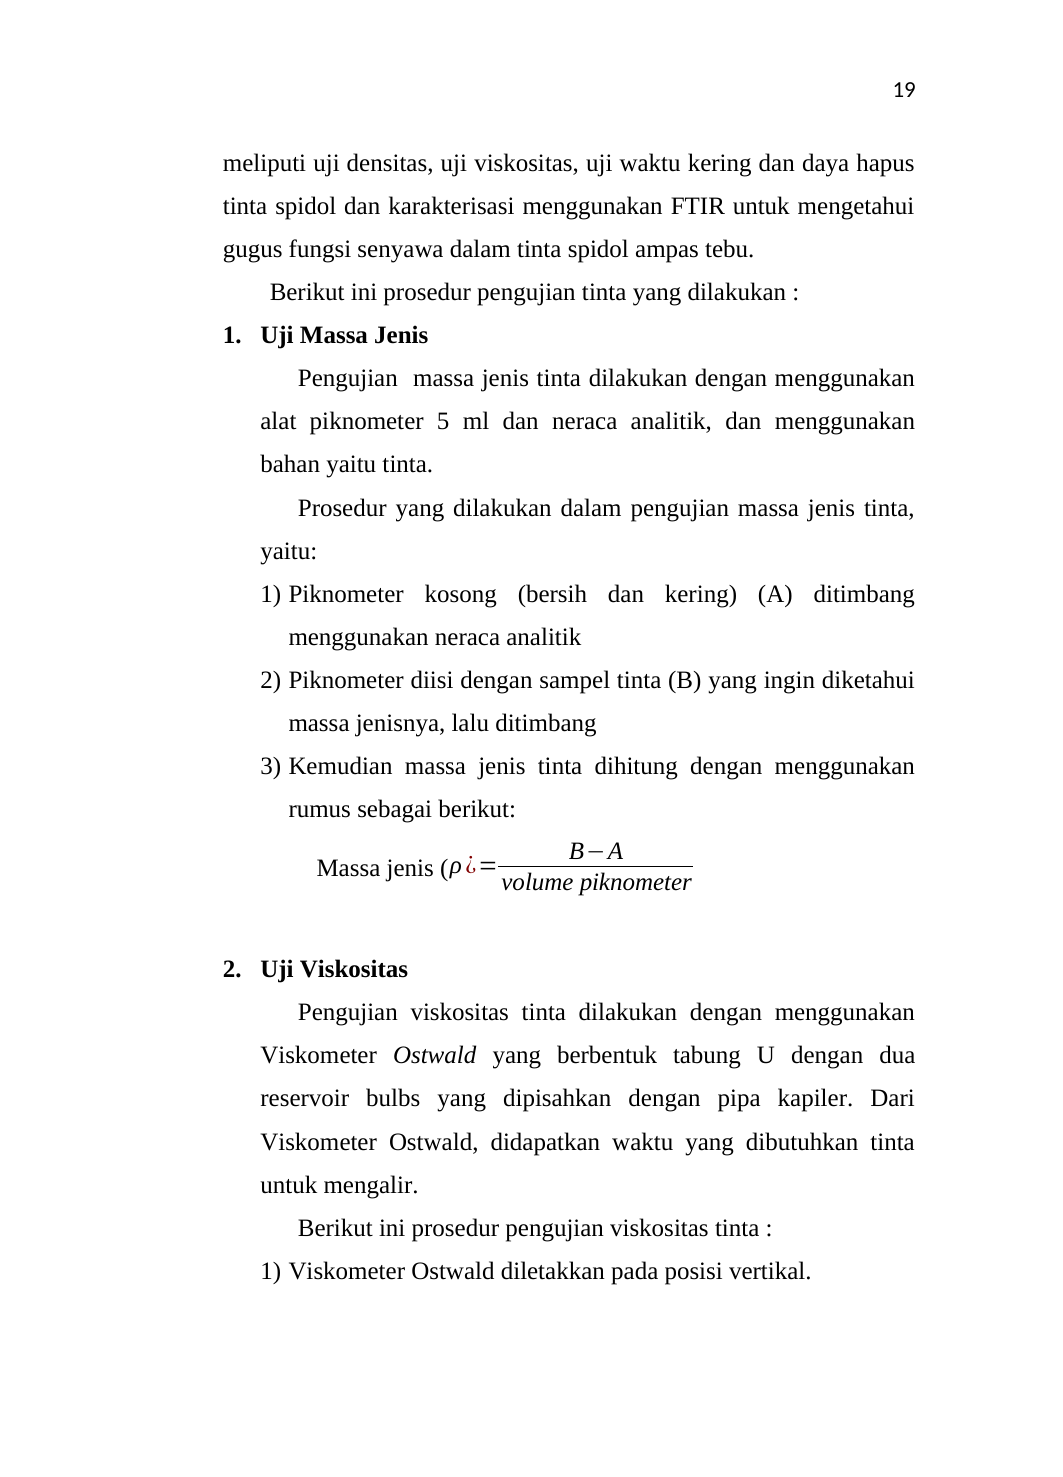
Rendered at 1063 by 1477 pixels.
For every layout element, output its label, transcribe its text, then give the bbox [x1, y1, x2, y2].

list Prosedur yang dilakukan dalam pengujian massa jenis tinta, yaitu: [260, 493, 915, 564]
list Viskometer Ostwald diletakkan pada posisi vertikal. [260, 1256, 915, 1285]
list Kemudian massa jenis tinta dihitung dengan menggunakan rumus sebagai berikut: [260, 751, 915, 823]
list Piknometer kosong (bersih dan kering) (A) ditimbang menggunakan neraca analitik [260, 579, 915, 651]
list Uji Viskositas [223, 954, 915, 983]
list Massa jenis ( [288, 838, 915, 897]
list Berikut ini prosedur pengujian tinta yang dilakukan : [223, 277, 915, 306]
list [223, 148, 915, 263]
list Piknometer diisi dengan sampel tinta (B) yang ingin diketahui massa jenisnya, lalu ditimbang [260, 665, 915, 737]
list Pengujian massa jenis tinta dilakukan dengan menggunakan alat piknometer 5 ml dan neraca analitik, dan menggunakan bahan yaitu tinta. [260, 363, 915, 478]
list Berikut ini prosedur pengujian viskositas tinta : [260, 1213, 915, 1242]
list Pengujian viskositas tinta dilakukan dengan menggunakan Viskometer Ostwald yang berbentuk tabung U dengan dua reservoir bulbs yang dipisahkan dengan pipa kapiler. Dari Viskometer Ostwald, didapatkan waktu yang dibutuhkan tinta untuk mengalir. [260, 997, 915, 1198]
list Uji Massa Jenis [223, 320, 915, 349]
